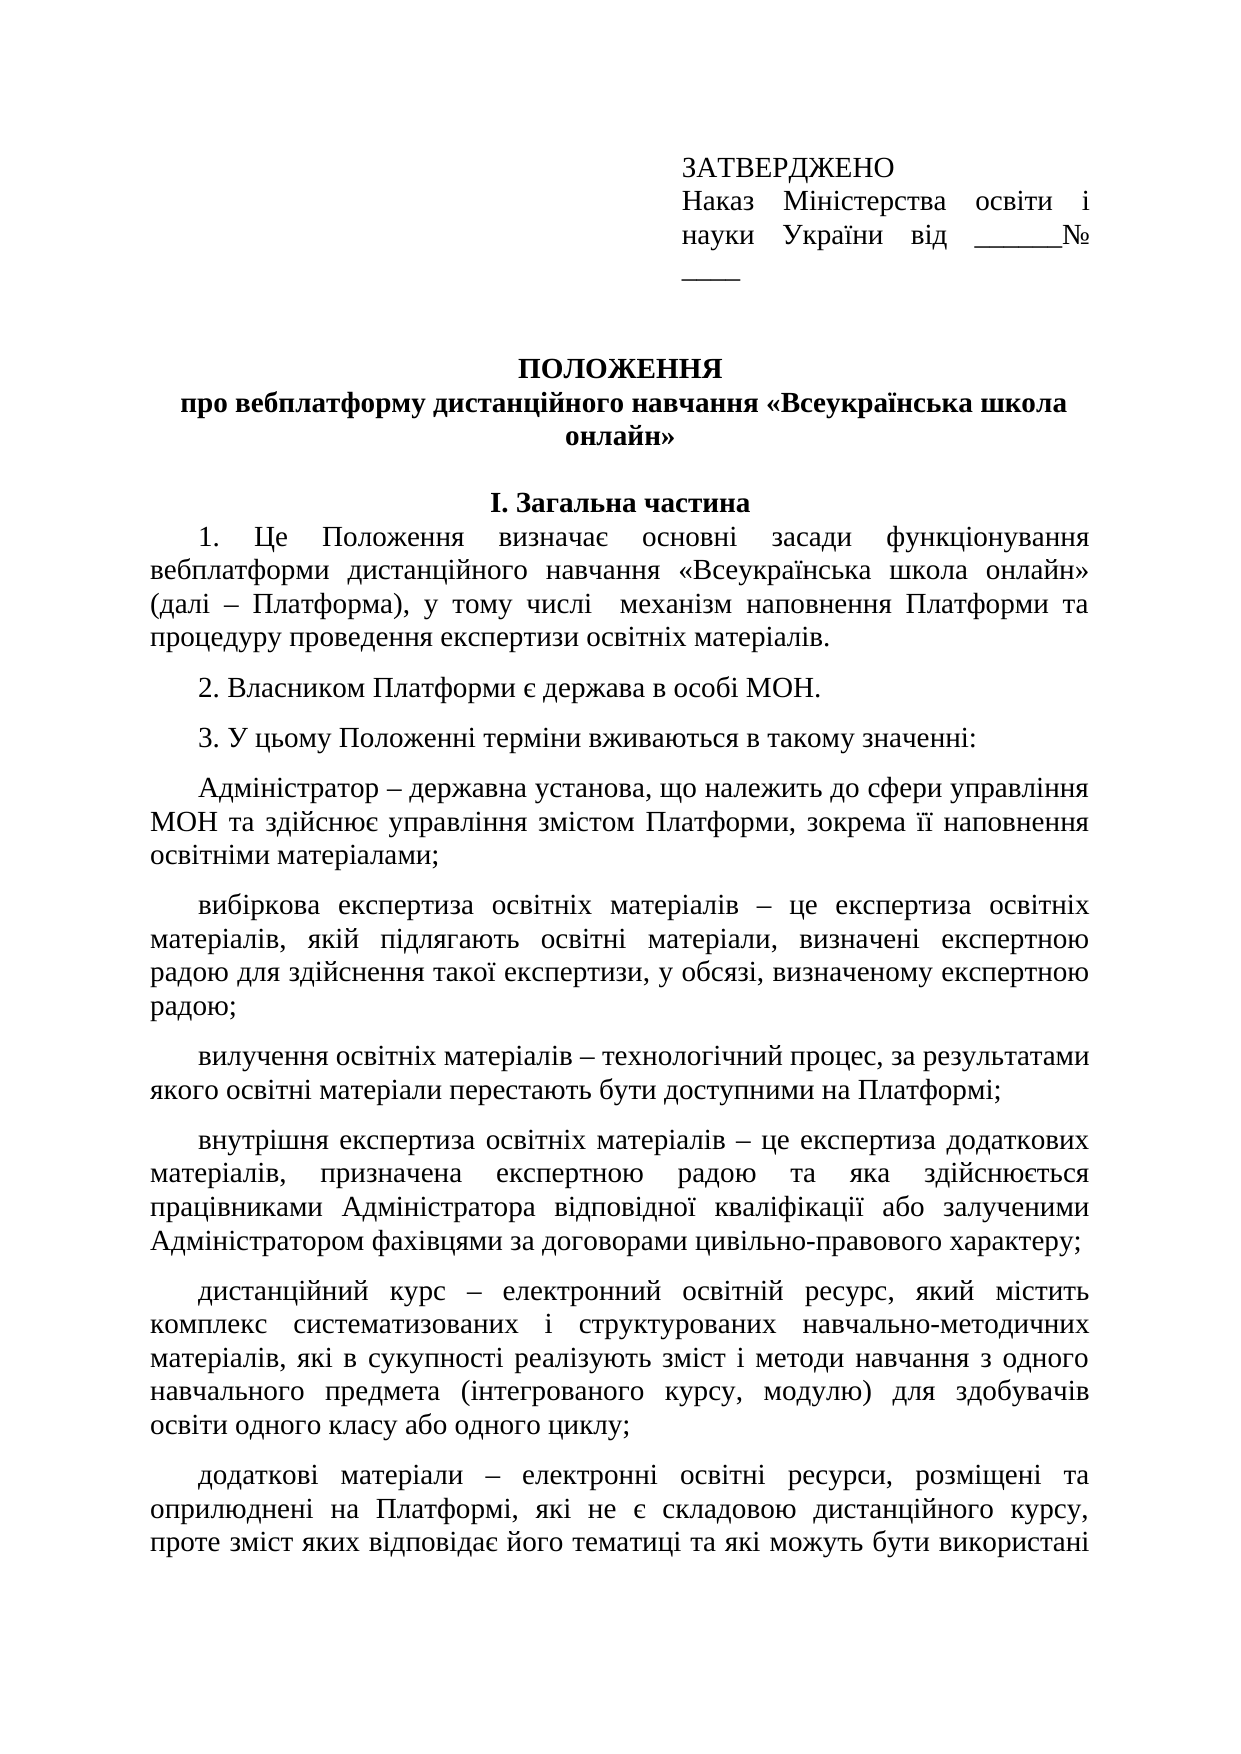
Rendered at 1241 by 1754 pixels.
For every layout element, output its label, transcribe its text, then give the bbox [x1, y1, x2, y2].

text внутрішня експертиза освітніх матеріалів – це експертиза додаткових матеріалів, призначена експертною радою та яка здійснюється працівниками Адміністратора відповідної кваліфікації або залученими Адміністратором фахівцями за договорами цивільно-правового характеру; [150, 1122, 1090, 1256]
text І. Загальна частина [150, 485, 1090, 519]
text ПОЛОЖЕННЯ [150, 351, 1090, 385]
text Адміністратор – державна установа, що належить до сфери управління МОН та здійснює управління змістом Платформи, зокрема її наповнення освітніми матеріалами; [150, 770, 1090, 871]
text вибіркова експертиза освітніх матеріалів – це експертиза освітніх матеріалів, якій підлягають освітні матеріали, визначені експертною радою для здійснення такої експертизи, у обсязі, визначеному експертною радою; [150, 887, 1090, 1022]
text 1. Це Положення визначає основні засади функціонування вебплатформи дистанційного навчання «Всеукраїнська школа онлайн» (далі – Платформа), у тому числі механізм наповнення Платформи та процедуру проведення експертизи освітніх матеріалів. [150, 519, 1090, 653]
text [150, 1457, 1090, 1558]
text 2. Власником Платформи є держава в особі МОН. [150, 670, 1090, 703]
text вилучення освітніх матеріалів – технологічний процес, за результатами якого освітні матеріали перестають бути доступними на Платформі; [150, 1038, 1090, 1105]
text ЗАТВЕРДЖЕНО [682, 150, 1090, 183]
text про вебплатформу дистанційного навчання «Всеукраїнська школа онлайн» [150, 385, 1090, 452]
text дистанційний курс – електронний освітній ресурс, який містить комплекс систематизованих і структурованих навчально-методичних матеріалів, які в сукупності реалізують зміст і методи навчання з одного навчального предмета (інтегрованого курсу, модулю) для здобувачів освіти одного класу або одного циклу; [150, 1273, 1090, 1441]
text 3. У цьому Положенні терміни вживаються в такому значенні: [150, 720, 1090, 753]
text Наказ Міністерства освіти і науки України від ______№ ____ [682, 183, 1090, 284]
